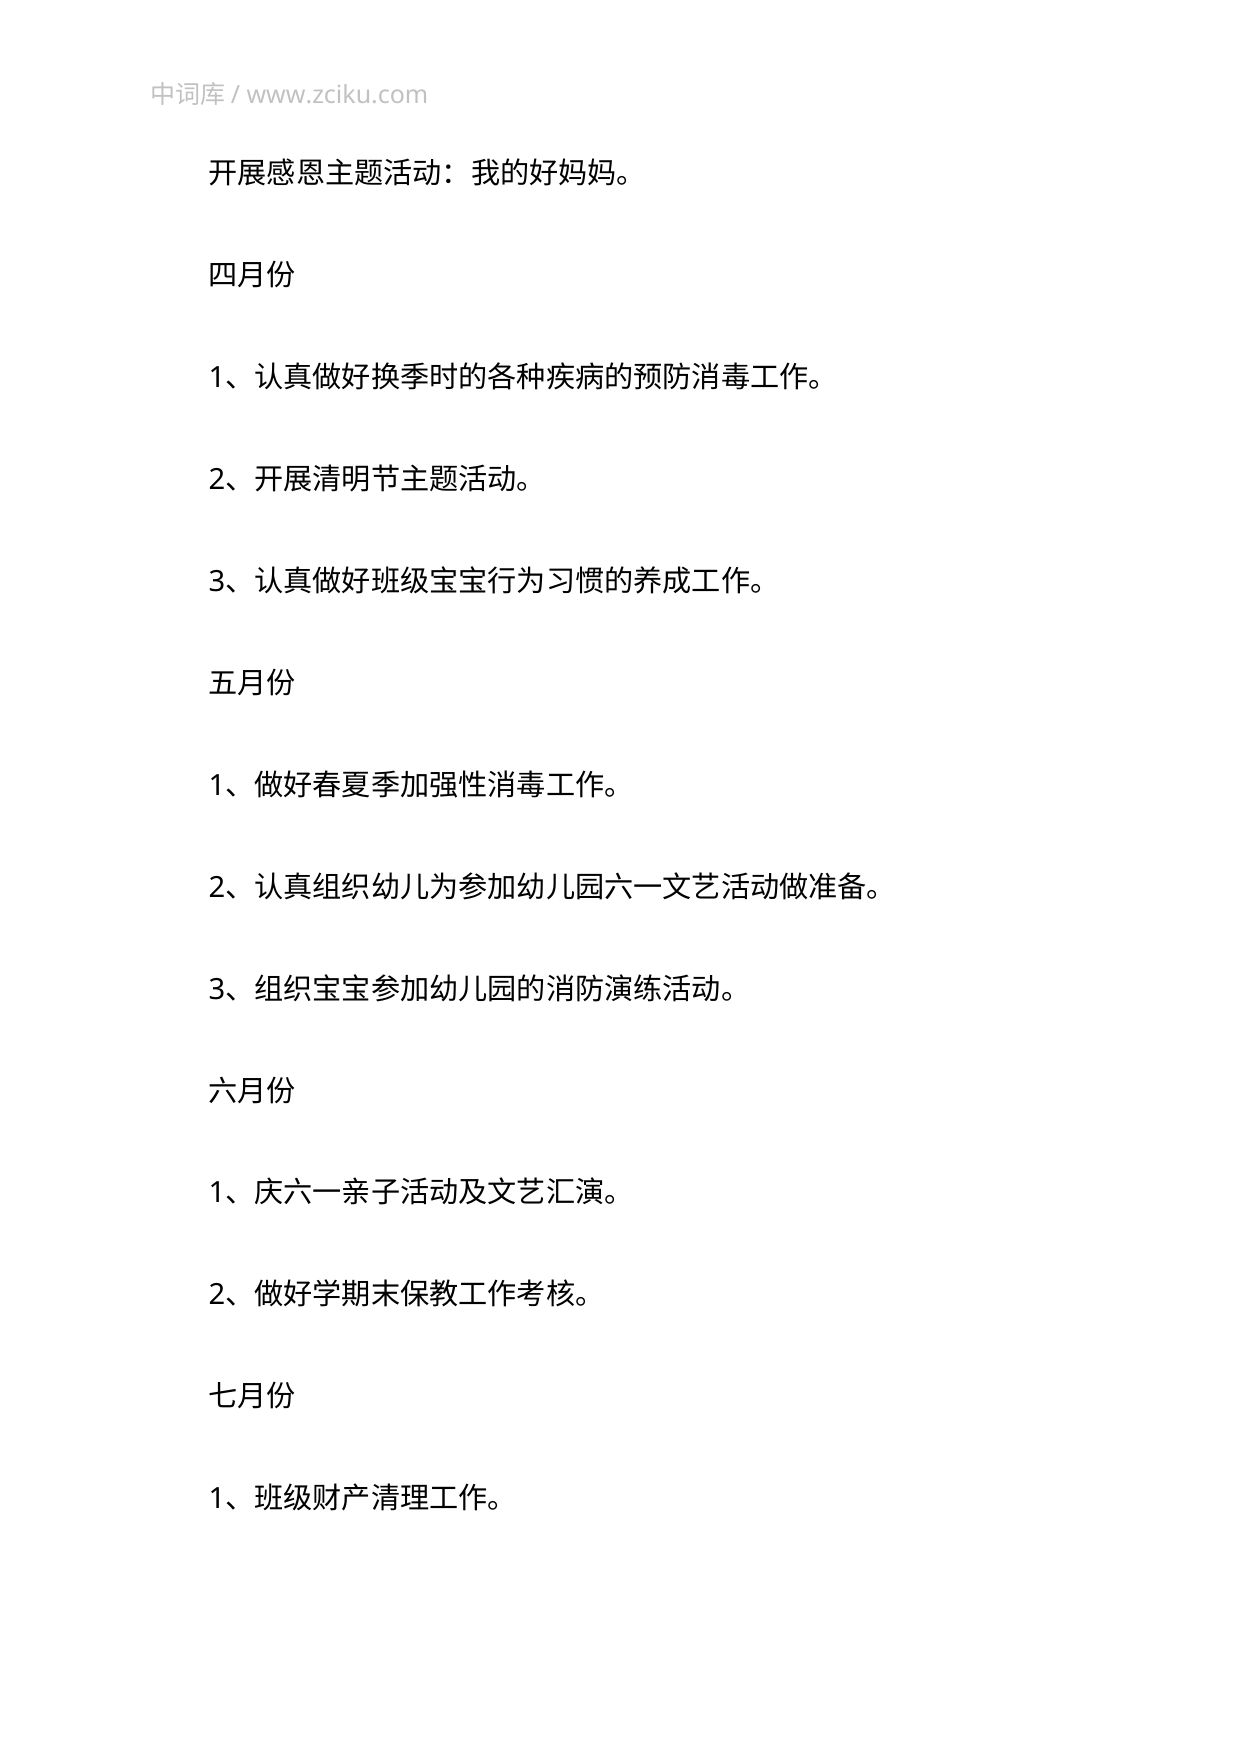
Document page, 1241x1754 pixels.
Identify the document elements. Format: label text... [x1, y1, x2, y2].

text 开展感恩主题活动：我的好妈妈。 [150, 150, 1090, 192]
text 六月份 [150, 1067, 1090, 1109]
text 2、开展清明节主题活动。 [150, 456, 1090, 498]
text 五月份 [150, 659, 1090, 702]
text 2、做好学期末保教工作考核。 [150, 1271, 1090, 1313]
text 3、认真做好班级宝宝行为习惯的养成工作。 [150, 557, 1090, 600]
text 3、组织宝宝参加幼儿园的消防演练活动。 [150, 965, 1090, 1008]
text 七月份 [150, 1373, 1090, 1415]
text 1、做好春夏季加强性消毒工作。 [150, 761, 1090, 804]
text 1、认真做好换季时的各种疾病的预防消毒工作。 [150, 353, 1090, 396]
text 四月份 [150, 252, 1090, 294]
text 2、认真组织幼儿为参加幼儿园六一文艺活动做准备。 [150, 863, 1090, 906]
text 1、庆六一亲子活动及文艺汇演。 [150, 1169, 1090, 1211]
text 1、班级财产清理工作。 [150, 1475, 1090, 1517]
